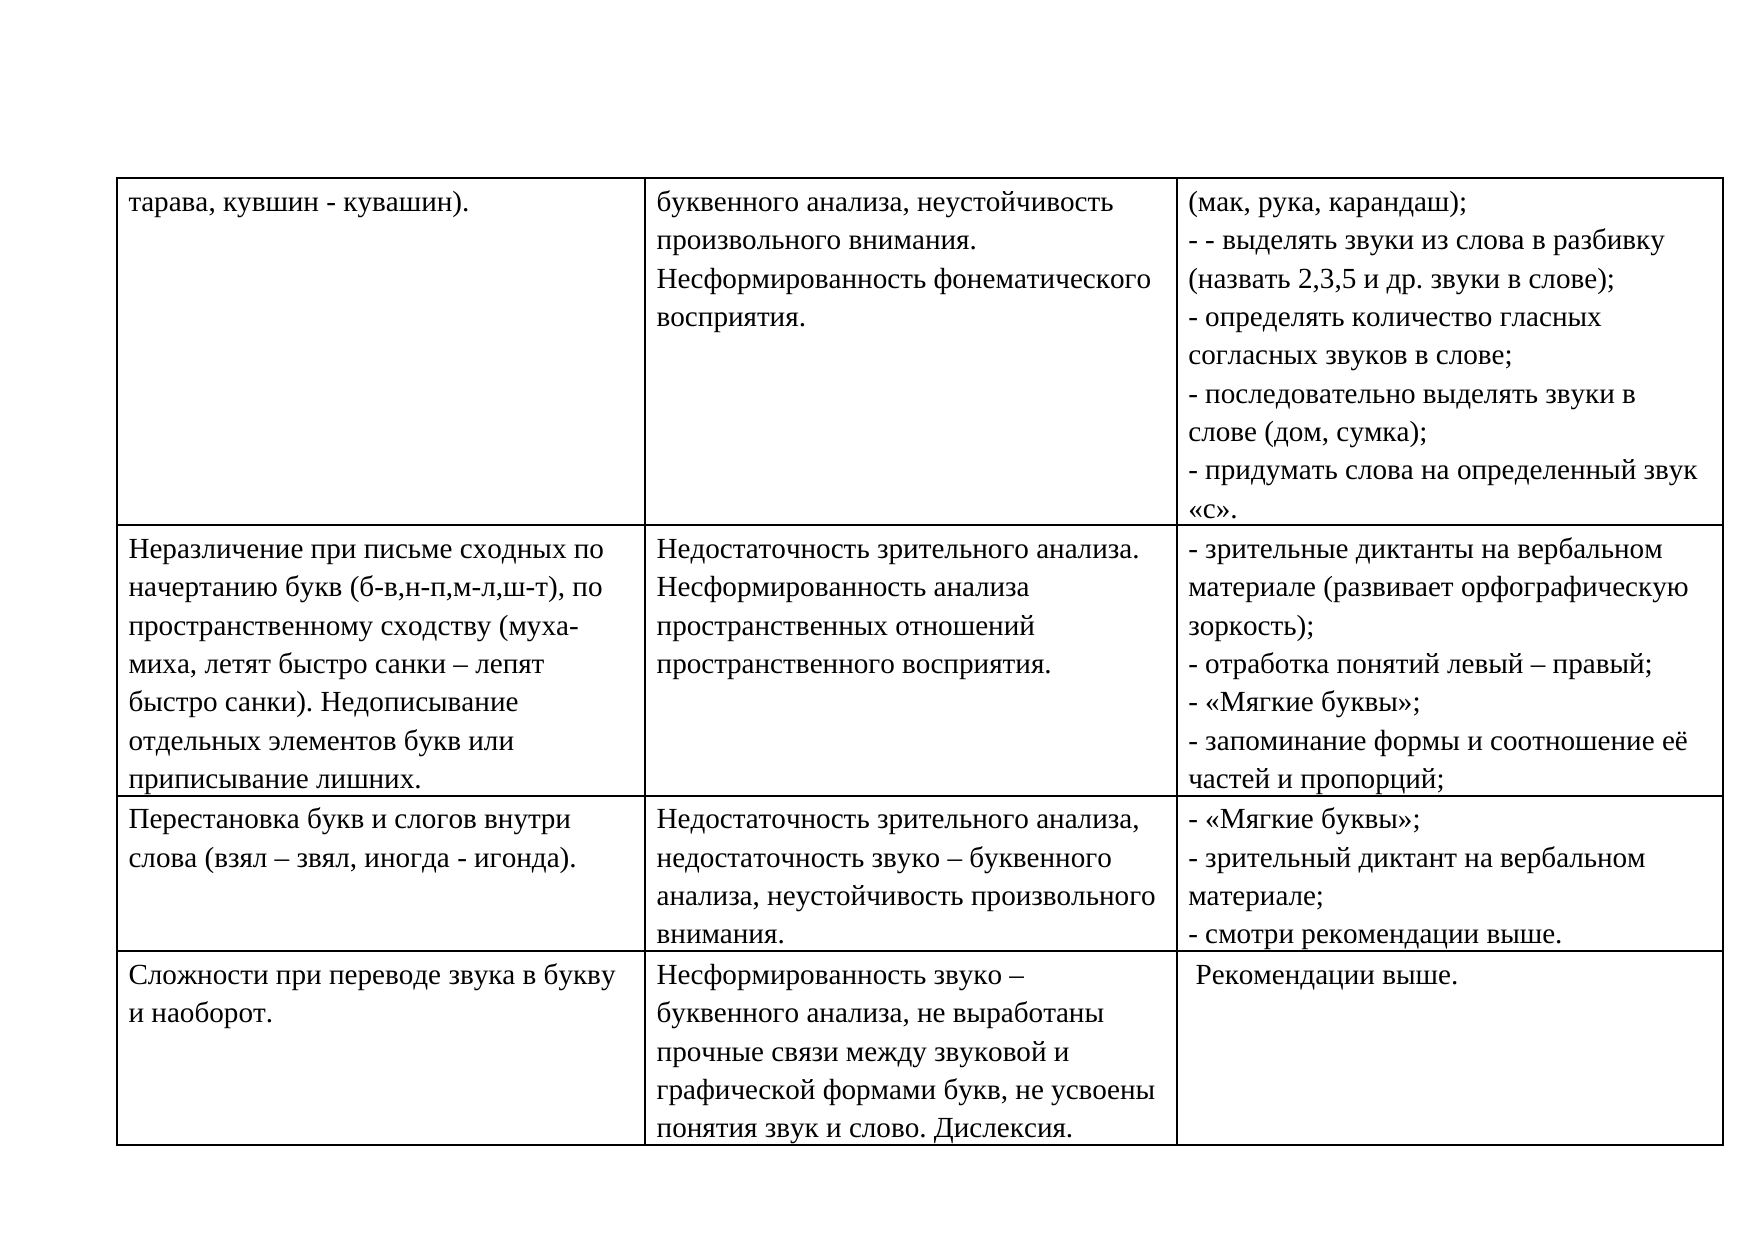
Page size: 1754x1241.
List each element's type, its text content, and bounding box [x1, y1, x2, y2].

table_cell Недостаточность зрительного анализа, недостаточность звуко – буквенного анализа, неустойчивость произвольного внимания. [646, 797, 1176, 950]
table_cell Недостаточность зрительного анализа. Несформированность анализа пространственных отношений пространственного восприятия. [646, 526, 1176, 795]
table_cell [646, 179, 1176, 524]
table_cell - зрительные диктанты на вербальном материале (развивает орфографическую зоркость); - отработка понятий левый – правый; - «Мягкие буквы»; - запоминание формы и соотношение её частей и пропорций; [1178, 526, 1722, 795]
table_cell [646, 952, 1176, 1144]
table_cell Рекомендации выше. [1178, 952, 1722, 1144]
table_cell Неразличение при письме сходных по начертанию букв (б-в,н-п,м-л,ш-т), по пространственному сходству (муха- миха, летят быстро санки – лепят быстро санки). Недописывание отдельных элементов букв или приписывание лишних. [118, 526, 644, 795]
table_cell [118, 179, 644, 524]
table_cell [1178, 179, 1722, 524]
table_cell Перестановка букв и слогов внутри слова (взял – звял, иногда - игонда). [118, 797, 644, 950]
table_cell - «Мягкие буквы»; - зрительный диктант на вербальном материале; - смотри рекомендации выше. [1178, 797, 1722, 950]
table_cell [118, 952, 644, 1144]
